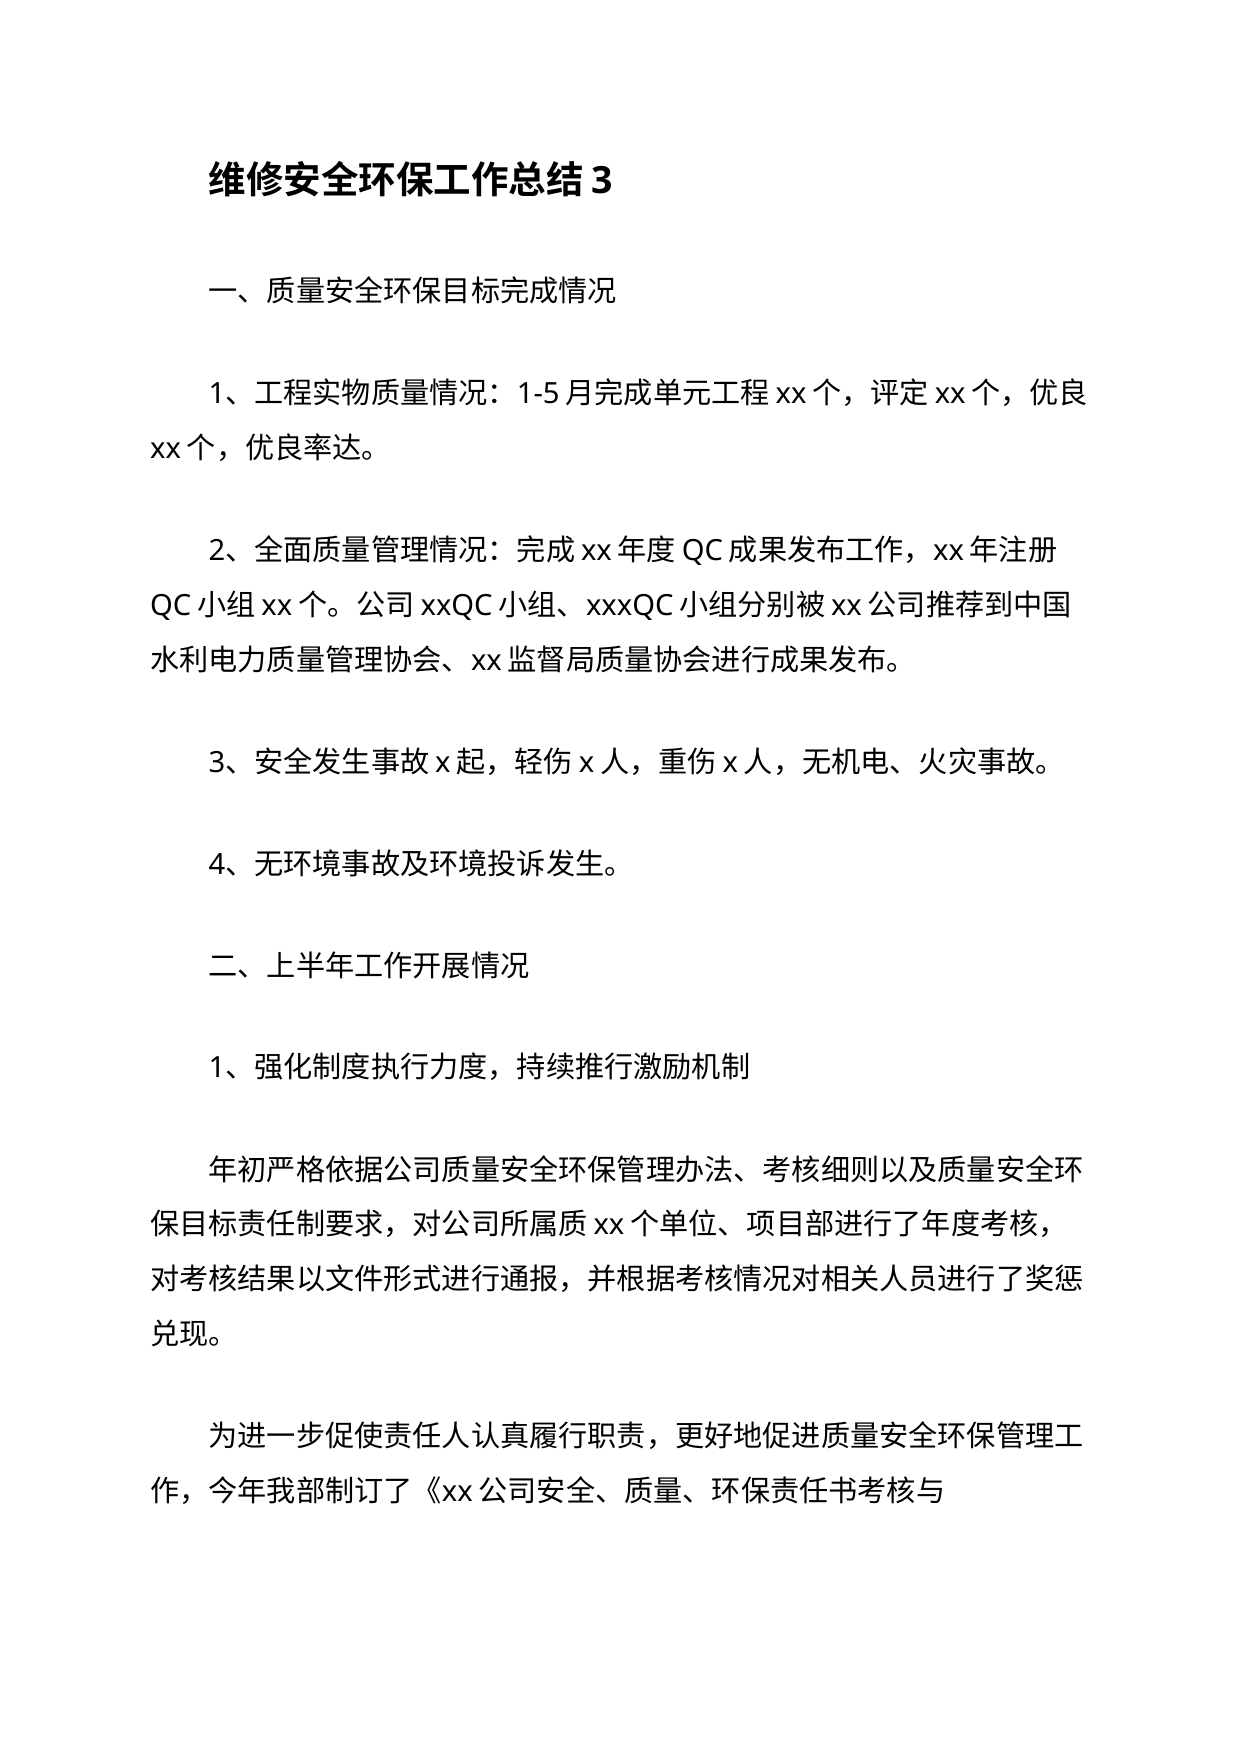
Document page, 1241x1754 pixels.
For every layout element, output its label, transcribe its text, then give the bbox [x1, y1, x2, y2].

text 2、全面质量管理情况：完成xx年度QC成果发布工作，xx年注册QC小组xx个。公司xxQC小组、xxxQC小组分别被xx公司推荐到中国水利电力质量管理协会、xx监督局质量协会进行成果发布。 [150, 526, 1090, 679]
text 年初严格依据公司质量安全环保管理办法、考核细则以及质量安全环保目标责任制要求，对公司所属质xx个单位、项目部进行了年度考核，对考核结果以文件形式进行通报，并根据考核情况对相关人员进行了奖惩兑现。 [150, 1146, 1090, 1353]
text 二、上半年工作开展情况 [150, 942, 1090, 984]
text 一、质量安全环保目标完成情况 [150, 268, 1090, 310]
text 为进一步促使责任人认真履行职责，更好地促进质量安全环保管理工作，今年我部制订了《xx公司安全、质量、环保责任书考核与 [150, 1413, 1090, 1510]
text 维修安全环保工作总结3 [150, 150, 1090, 204]
text 4、无环境事故及环境投诉发生。 [150, 840, 1090, 883]
text 3、安全发生事故x起，轻伤x人，重伤x人，无机电、火灾事故。 [150, 738, 1090, 781]
text 1、工程实物质量情况：1-5月完成单元工程xx个，评定xx个，优良xx个，优良率达。 [150, 369, 1090, 467]
text 1、强化制度执行力度，持续推行激励机制 [150, 1044, 1090, 1086]
